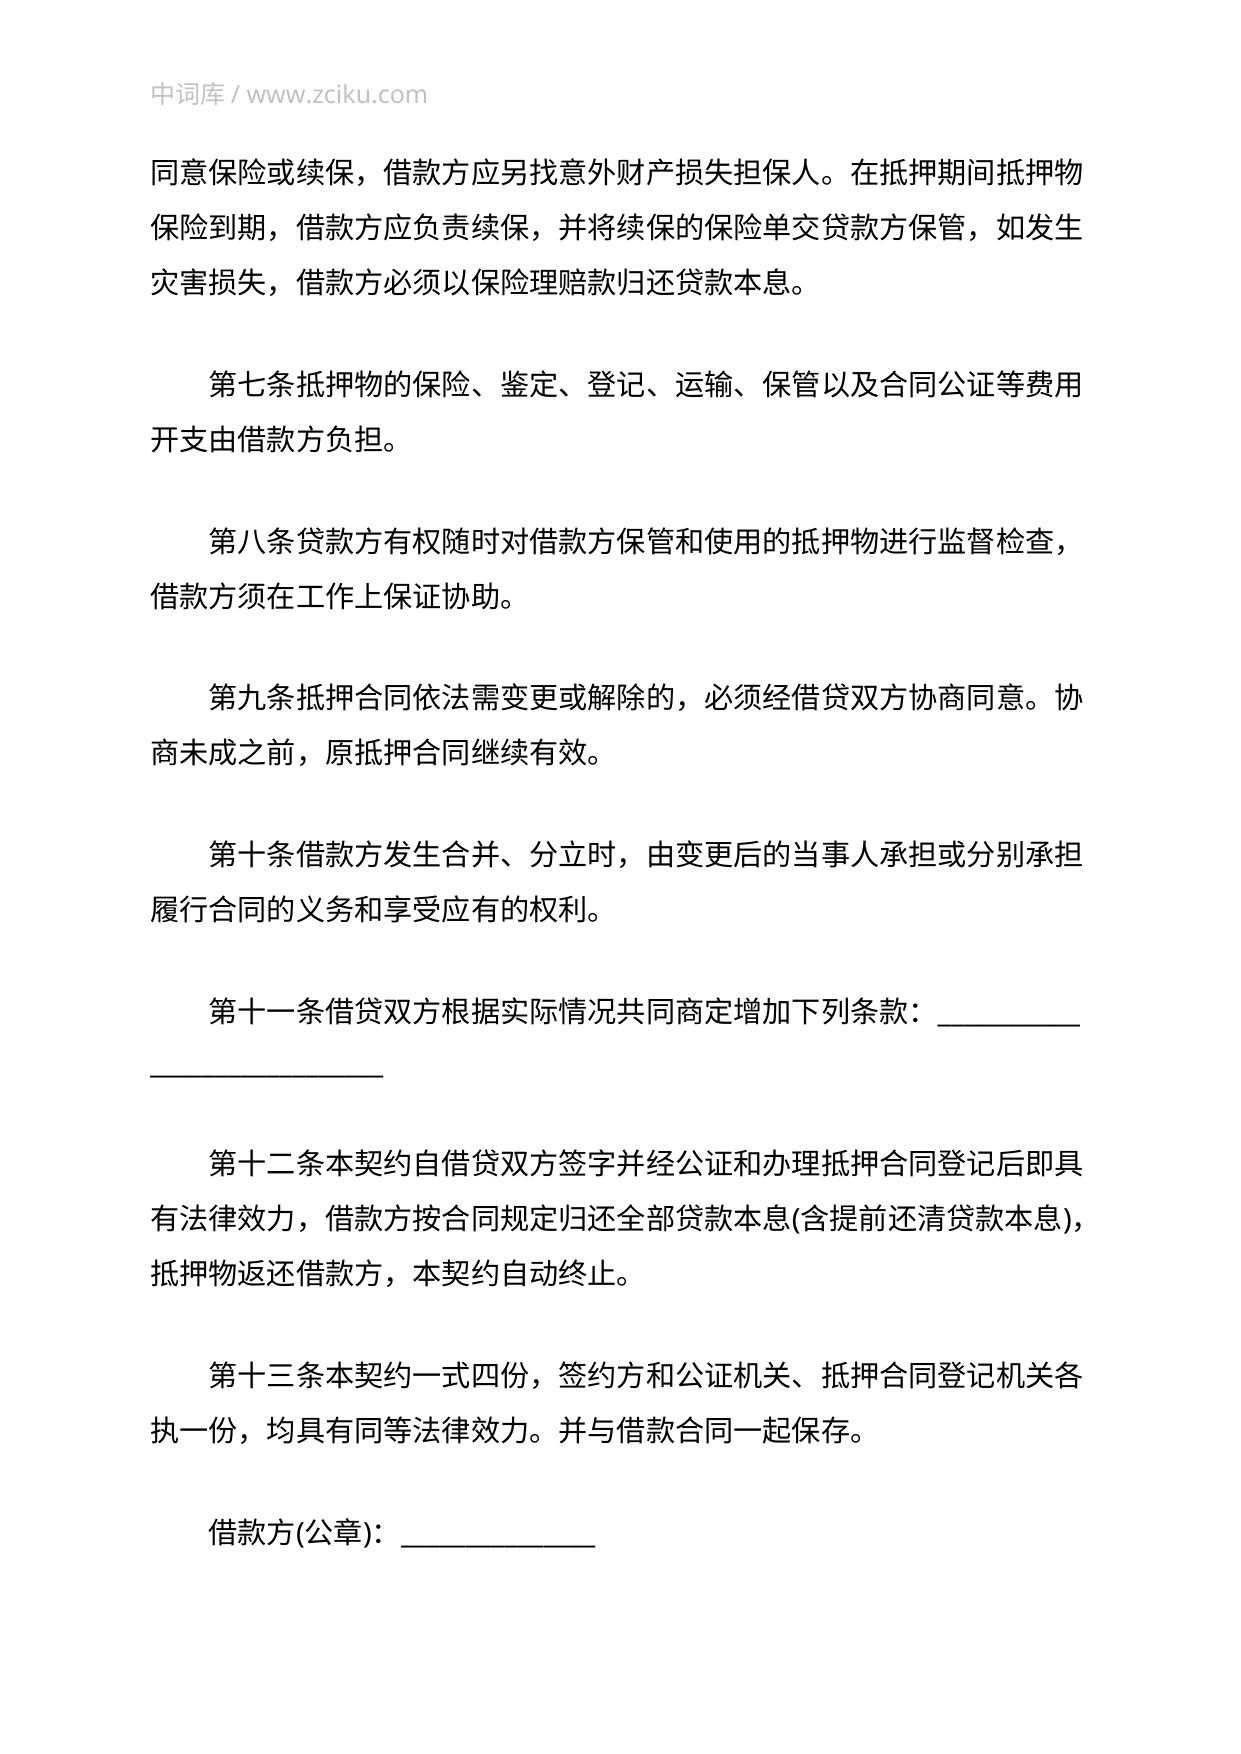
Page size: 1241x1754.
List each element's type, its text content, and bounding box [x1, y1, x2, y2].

text 借款方(公章)：_______________ [150, 1509, 1090, 1552]
text 第九条抵押合同依法需变更或解除的，必须经借贷双方协商同意。协商未成之前，原抵押合同继续有效。 [150, 675, 1090, 772]
text 第七条抵押物的保险、鉴定、登记、运输、保管以及合同公证等费用开支由借款方负担。 [150, 362, 1090, 459]
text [150, 150, 1090, 302]
text 第八条贷款方有权随时对借款方保管和使用的抵押物进行监督检查，借款方须在工作上保证协助。 [150, 518, 1090, 615]
text 第十条借款方发生合并、分立时，由变更后的当事人承担或分别承担履行合同的义务和享受应有的权利。 [150, 832, 1090, 929]
text 第十三条本契约一式四份，签约方和公证机关、抵押合同登记机关各执一份，均具有同等法律效力。并与借款合同一起保存。 [150, 1353, 1090, 1450]
text 第十一条借贷双方根据实际情况共同商定增加下列条款：_____________________________ [150, 988, 1090, 1082]
text 第十二条本契约自借贷双方签字并经公证和办理抵押合同登记后即具有法律效力，借款方按合同规定归还全部贷款本息(含提前还清贷款本息)，抵押物返还借款方，本契约自动终止。 [150, 1141, 1090, 1293]
